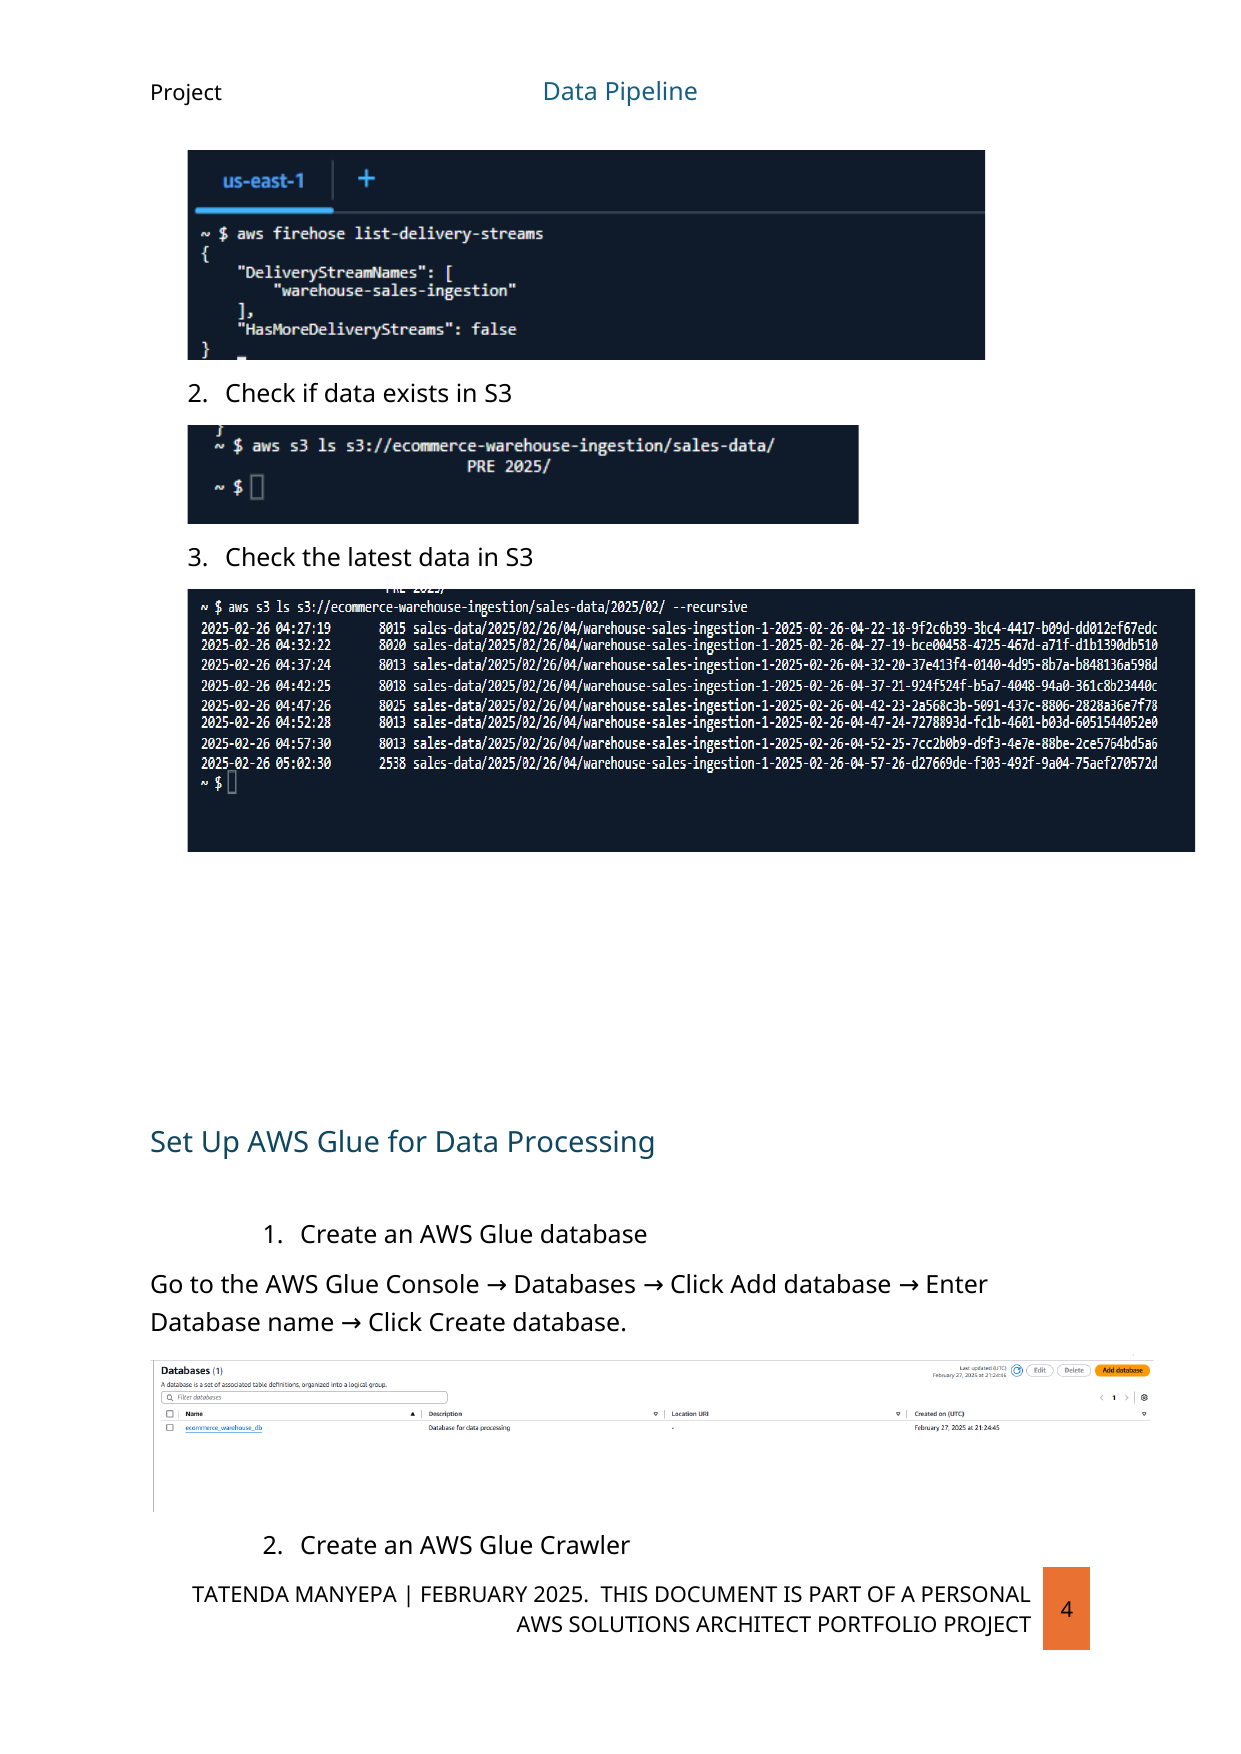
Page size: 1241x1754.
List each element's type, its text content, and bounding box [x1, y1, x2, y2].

subtitle Set Up AWS Glue for Data Processing [150, 1121, 1090, 1161]
picture [187, 589, 1196, 852]
list Create an AWS Glue database [262, 1217, 1090, 1251]
text Go to the AWS Glue Console → Databases → Click Add database → Enter Database name → Click Create database. [150, 1267, 1090, 1338]
list Check the latest data in S3 [187, 539, 1090, 573]
list Check if data exists in S3 [187, 375, 1090, 409]
picture [187, 425, 859, 524]
list Create an AWS Glue Crawler [262, 1527, 1090, 1561]
picture [187, 150, 986, 360]
picture [150, 1354, 1154, 1512]
